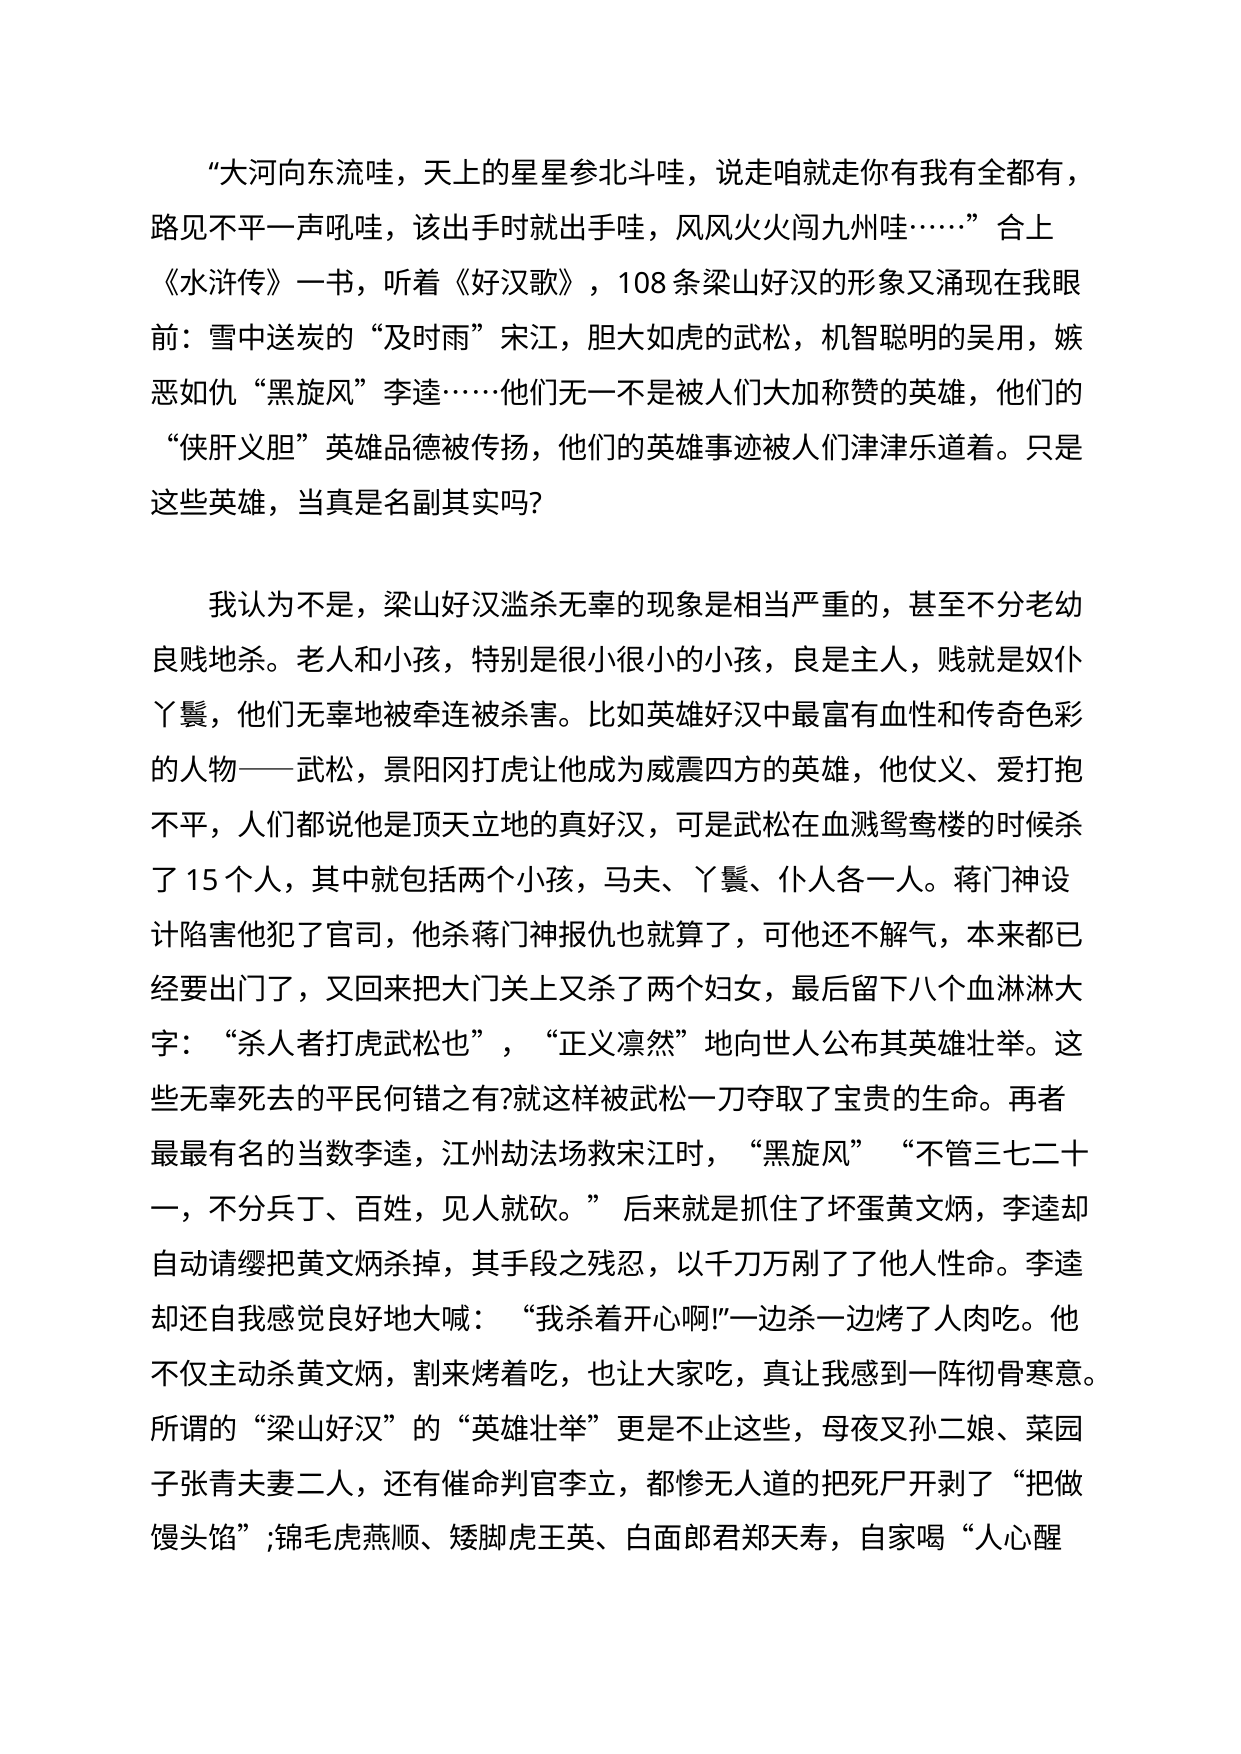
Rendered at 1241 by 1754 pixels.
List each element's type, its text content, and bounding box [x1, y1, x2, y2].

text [150, 582, 1090, 1557]
text “大河向东流哇，天上的星星参北斗哇，说走咱就走你有我有全都有，路见不平一声吼哇，该出手时就出手哇，风风火火闯九州哇……”合上《水浒传》一书，听着《好汉歌》，108条梁山好汉的形象又涌现在我眼前：雪中送炭的“及时雨”宋江，胆大如虎的武松，机智聪明的吴用，嫉恶如仇“黑旋风”李逵……他们无一不是被人们大加称赞的英雄，他们的“侠肝义胆”英雄品德被传扬，他们的英雄事迹被人们津津乐道着。只是这些英雄，当真是名副其实吗? [150, 150, 1090, 522]
